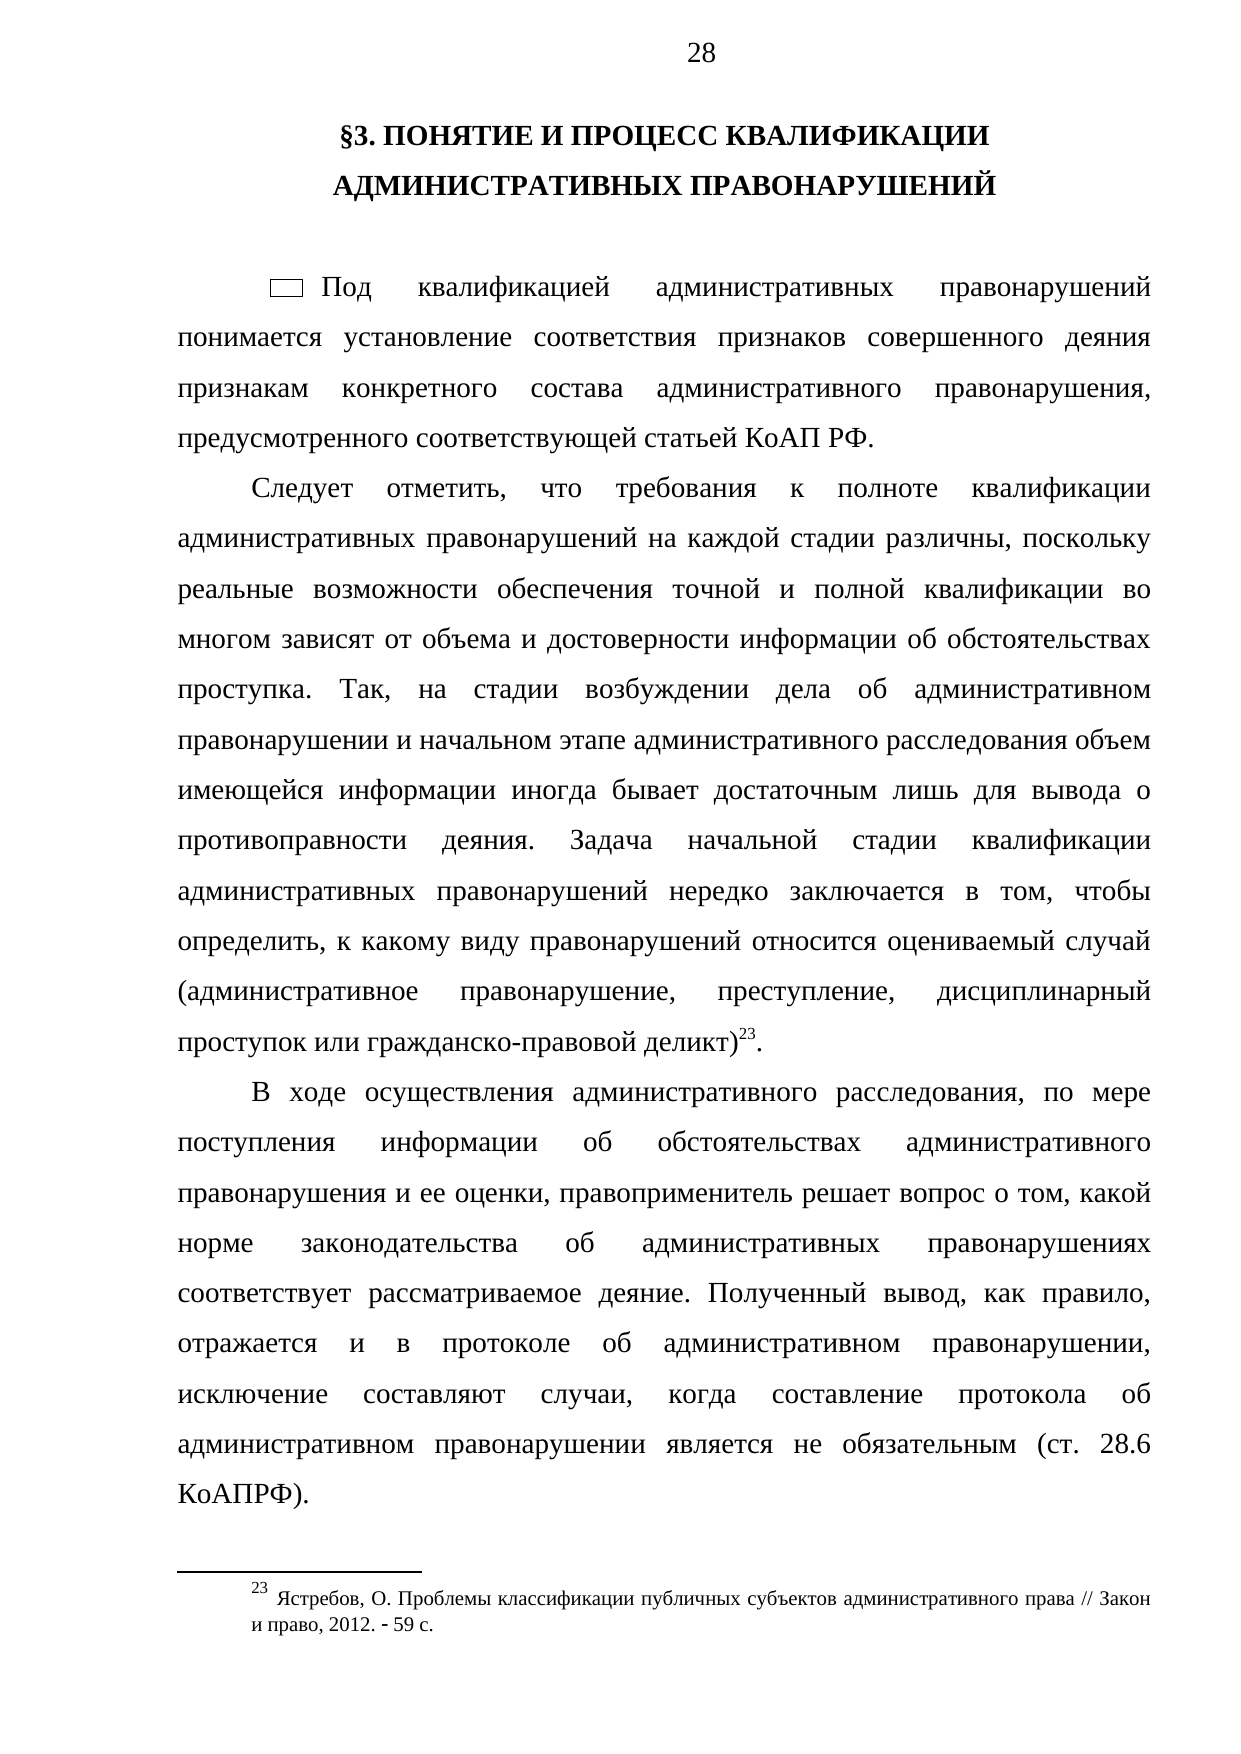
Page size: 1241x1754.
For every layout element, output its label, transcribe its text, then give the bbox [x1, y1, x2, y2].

text Следует отметить, что требования к полноте квалификации административных правонарушений на каждой стадии различны, поскольку реальные возможности обеспечения точной и полной квалификации во многом зависят от объема и достоверности информации об обстоятельствах проступка. Так, на стадии возбуждении дела об административном правонарушении и начальном этапе административного расследования объем имеющейся информации иногда бывает достаточным лишь для вывода о противоправности деяния. Задача начальной стадии квалификации административных правонарушений нередко заключается в том, чтобы определить, к какому виду правонарушений относится оцениваемый случай (административное правонарушение, преступление, дисциплинарный проступок или гражданско-правовой деликт). [177, 470, 1152, 1057]
text В ходе осуществления административного расследования, по мере поступления информации об обстоятельствах административного правонарушения и ее оценки, правоприменитель решает вопрос о том, какой норме законодательства об административных правонарушениях соответствует рассматриваемое деяние. Полученный вывод, как правило, отражается и в протоколе об административном правонарушении, исключение составляют случаи, когда составление протокола об административном правонарушении является не обязательным (ст. 28.6 КоАПРФ). [177, 1074, 1152, 1510]
text §3. ПОНЯТИЕ И ПРОЦЕСС КВАЛИФИКАЦИИ АДМИНИСТРАТИВНЫХ ПРАВОНАРУШЕНИЙ [177, 118, 1152, 202]
text Под квалификацией административных правонарушений понимается установление соответствия признаков совершенного деяния признакам конкретного состава административного правонарушения, предусмотренного соответствующей статьей КоАП РФ. [177, 269, 1152, 453]
